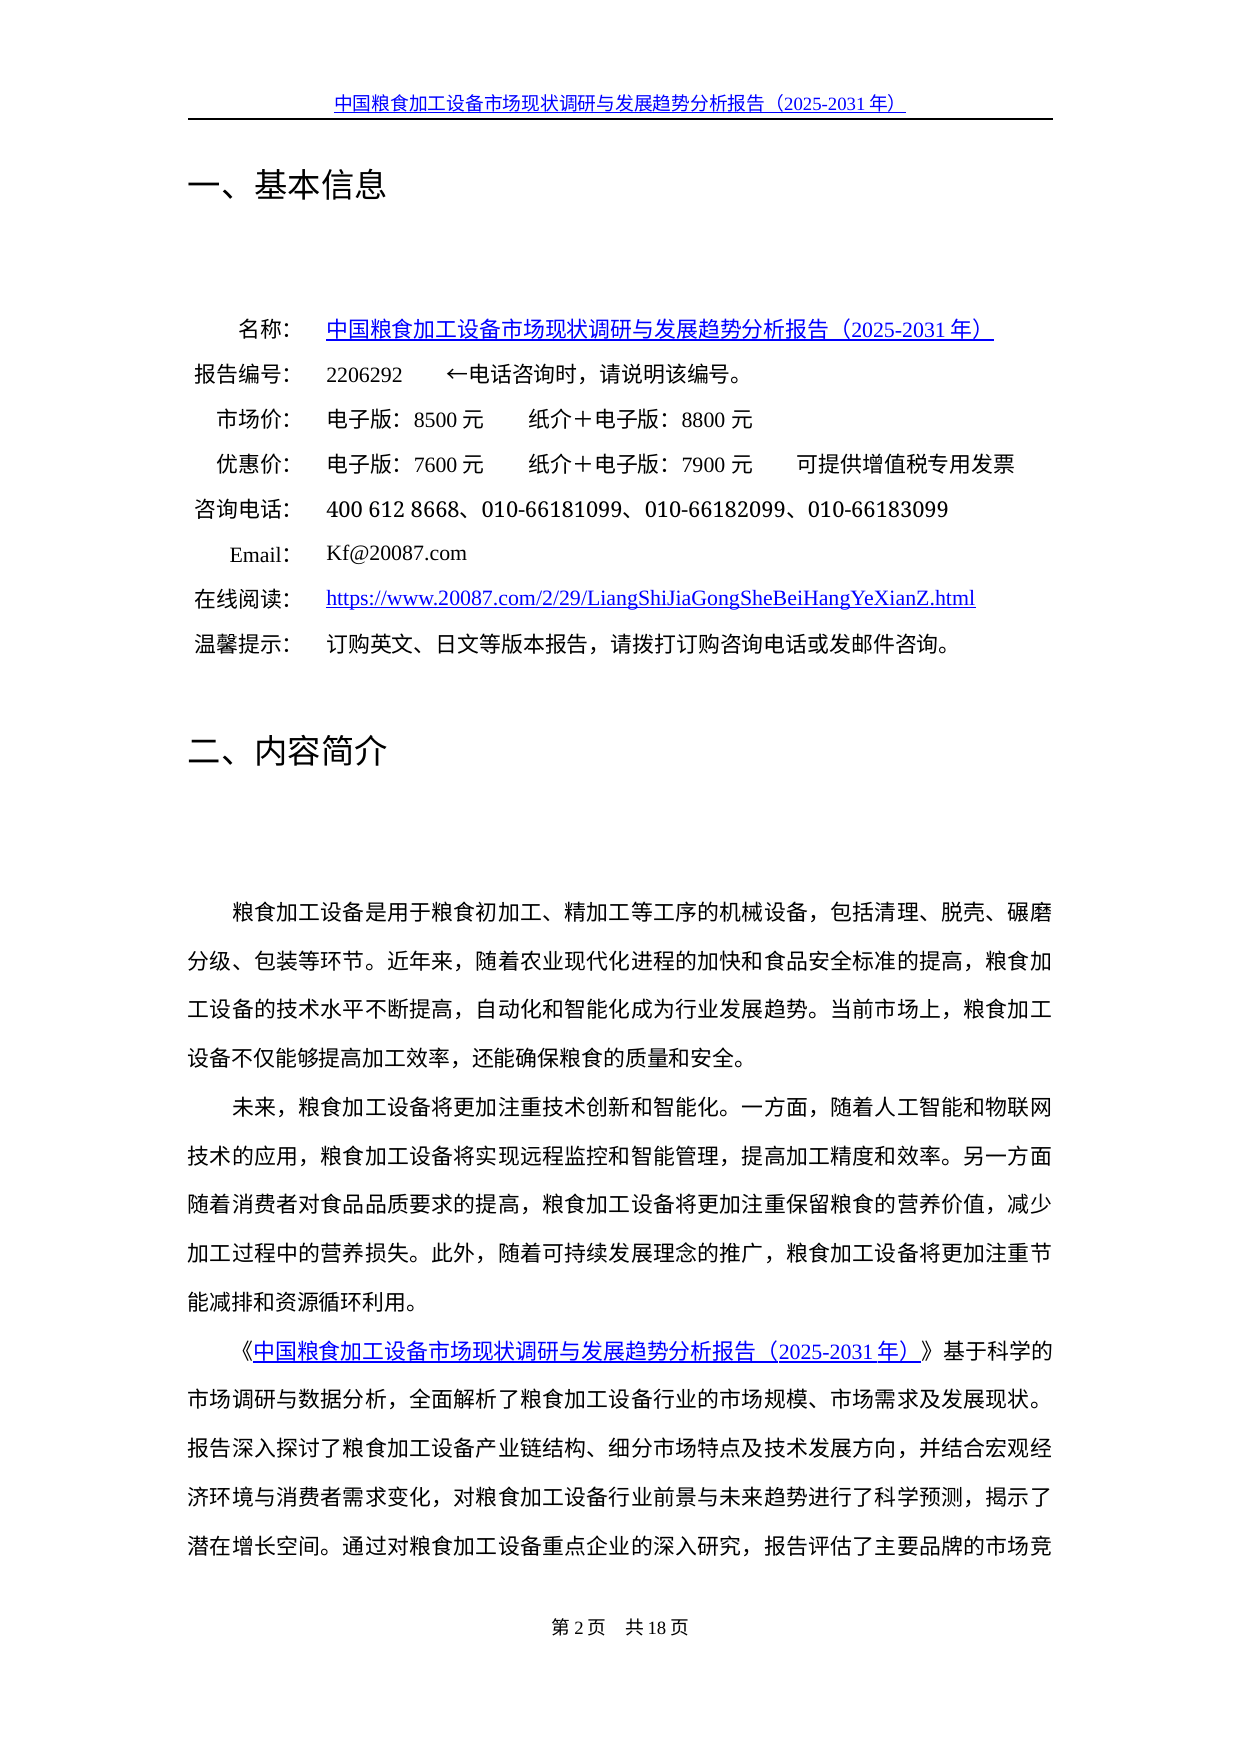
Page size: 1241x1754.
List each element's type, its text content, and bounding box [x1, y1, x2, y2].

table_cell 优惠价： [167, 447, 315, 492]
table_cell 400 612 8668、010-66181099、010-66182099、010-66183099 [315, 492, 1073, 537]
table_header 中国粮食加工设备市场现状调研与发展趋势分析报告（2025-2031年） [315, 312, 1073, 357]
table_cell [315, 582, 1073, 627]
table_cell 咨询电话： [167, 492, 315, 537]
table_cell 电子版：8500 元 纸介＋电子版：8800 元 [315, 402, 1073, 447]
table_header 名称： [167, 312, 315, 357]
table_cell 订购英文、日文等版本报告，请拨打订购咨询电话或发邮件咨询。 [315, 627, 1073, 672]
table_cell Email： [167, 537, 315, 582]
table_cell 2206292 ←电话咨询时，请说明该编号。 [315, 357, 1073, 402]
table_cell Kf@20087.com [315, 537, 1073, 582]
table_cell 温馨提示： [167, 627, 315, 672]
title 一、基本信息 [187, 150, 1053, 215]
table_cell 市场价： [167, 402, 315, 447]
table_cell 电子版：7600 元 纸介＋电子版：7900 元 可提供增值税专用发票 [315, 447, 1073, 492]
table_cell 报告编号： [167, 357, 315, 402]
title 二、内容简介 [187, 717, 1053, 782]
table_cell 在线阅读： [167, 582, 315, 627]
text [187, 894, 1053, 1561]
